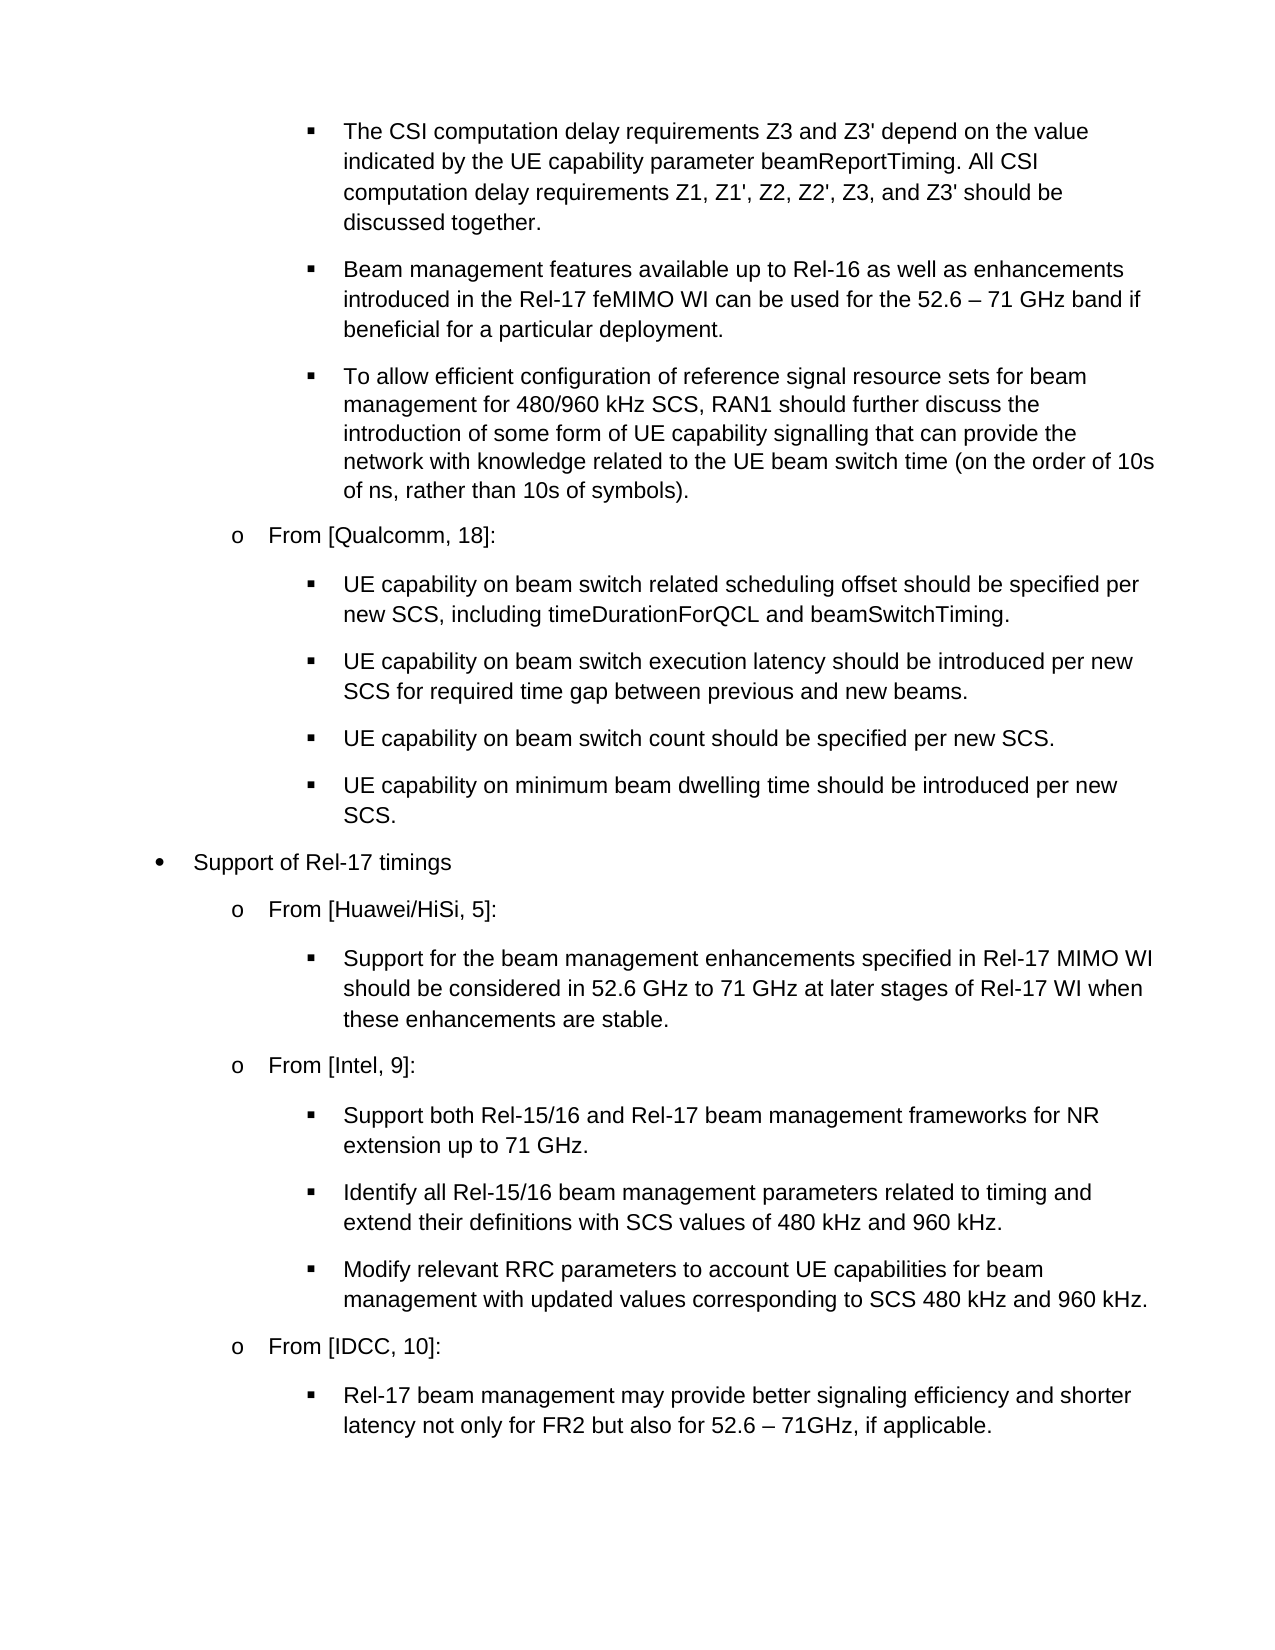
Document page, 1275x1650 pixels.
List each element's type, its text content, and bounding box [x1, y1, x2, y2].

list Modify relevant RRC parameters to account UE capabilities for beam management with updated values corresponding to SCS 480 kHz and 960 kHz. [306, 1256, 1157, 1312]
list Support for the beam management enhancements specified in Rel-17 MIMO WI should be considered in 52.6 GHz to 71 GHz at later stages of Rel-17 WI when these enhancements are stable. [306, 945, 1157, 1032]
list Beam management features available up to Rel-16 as well as enhancements introduced in the Rel-17 feMIMO WI can be used for the 52.6 – 71 GHz band if beneficial for a particular deployment. [306, 256, 1157, 342]
list Support both Rel-15/16 and Rel-17 beam management frameworks for NR extension up to 71 GHz. [306, 1102, 1157, 1158]
list Identify all Rel-15/16 beam management parameters related to timing and extend their definitions with SCS values of 480 kHz and 960 kHz. [306, 1179, 1157, 1235]
list Rel-17 beam management may provide better signaling efficiency and shorter latency not only for FR2 but also for 52.6 – 71GHz, if applicable. [306, 1382, 1157, 1438]
list From [Qualcomm, 18]: [231, 522, 1157, 550]
list UE capability on beam switch count should be specified per new SCS. [306, 725, 1157, 751]
list UE capability on minimum beam dwelling time should be introduced per new SCS. [306, 772, 1157, 828]
list From [IDCC, 10]: [231, 1333, 1157, 1361]
list From [Huawei/HiSi, 5]: [231, 896, 1157, 924]
list The CSI computation delay requirements Z3 and Z3' depend on the value indicated by the UE capability parameter beamReportTiming. All CSI computation delay requirements Z1, Z1', Z2, Z2', Z3, and Z3' should be discussed together. [306, 118, 1157, 235]
list UE capability on beam switch execution latency should be introduced per new SCS for required time gap between previous and new beams. [306, 648, 1157, 704]
list Support of Rel-17 timings [156, 849, 1157, 875]
list To allow efficient configuration of reference signal resource sets for beam management for 480/960 kHz SCS, RAN1 should further discuss the introduction of some form of UE capability signalling that can provide the network with knowledge related to the UE beam switch time (on the order of 10s of ns, rather than 10s of symbols). [306, 363, 1157, 503]
list UE capability on beam switch related scheduling offset should be specified per new SCS, including timeDurationForQCL and beamSwitchTiming. [306, 571, 1157, 627]
list From [Intel, 9]: [231, 1052, 1157, 1081]
